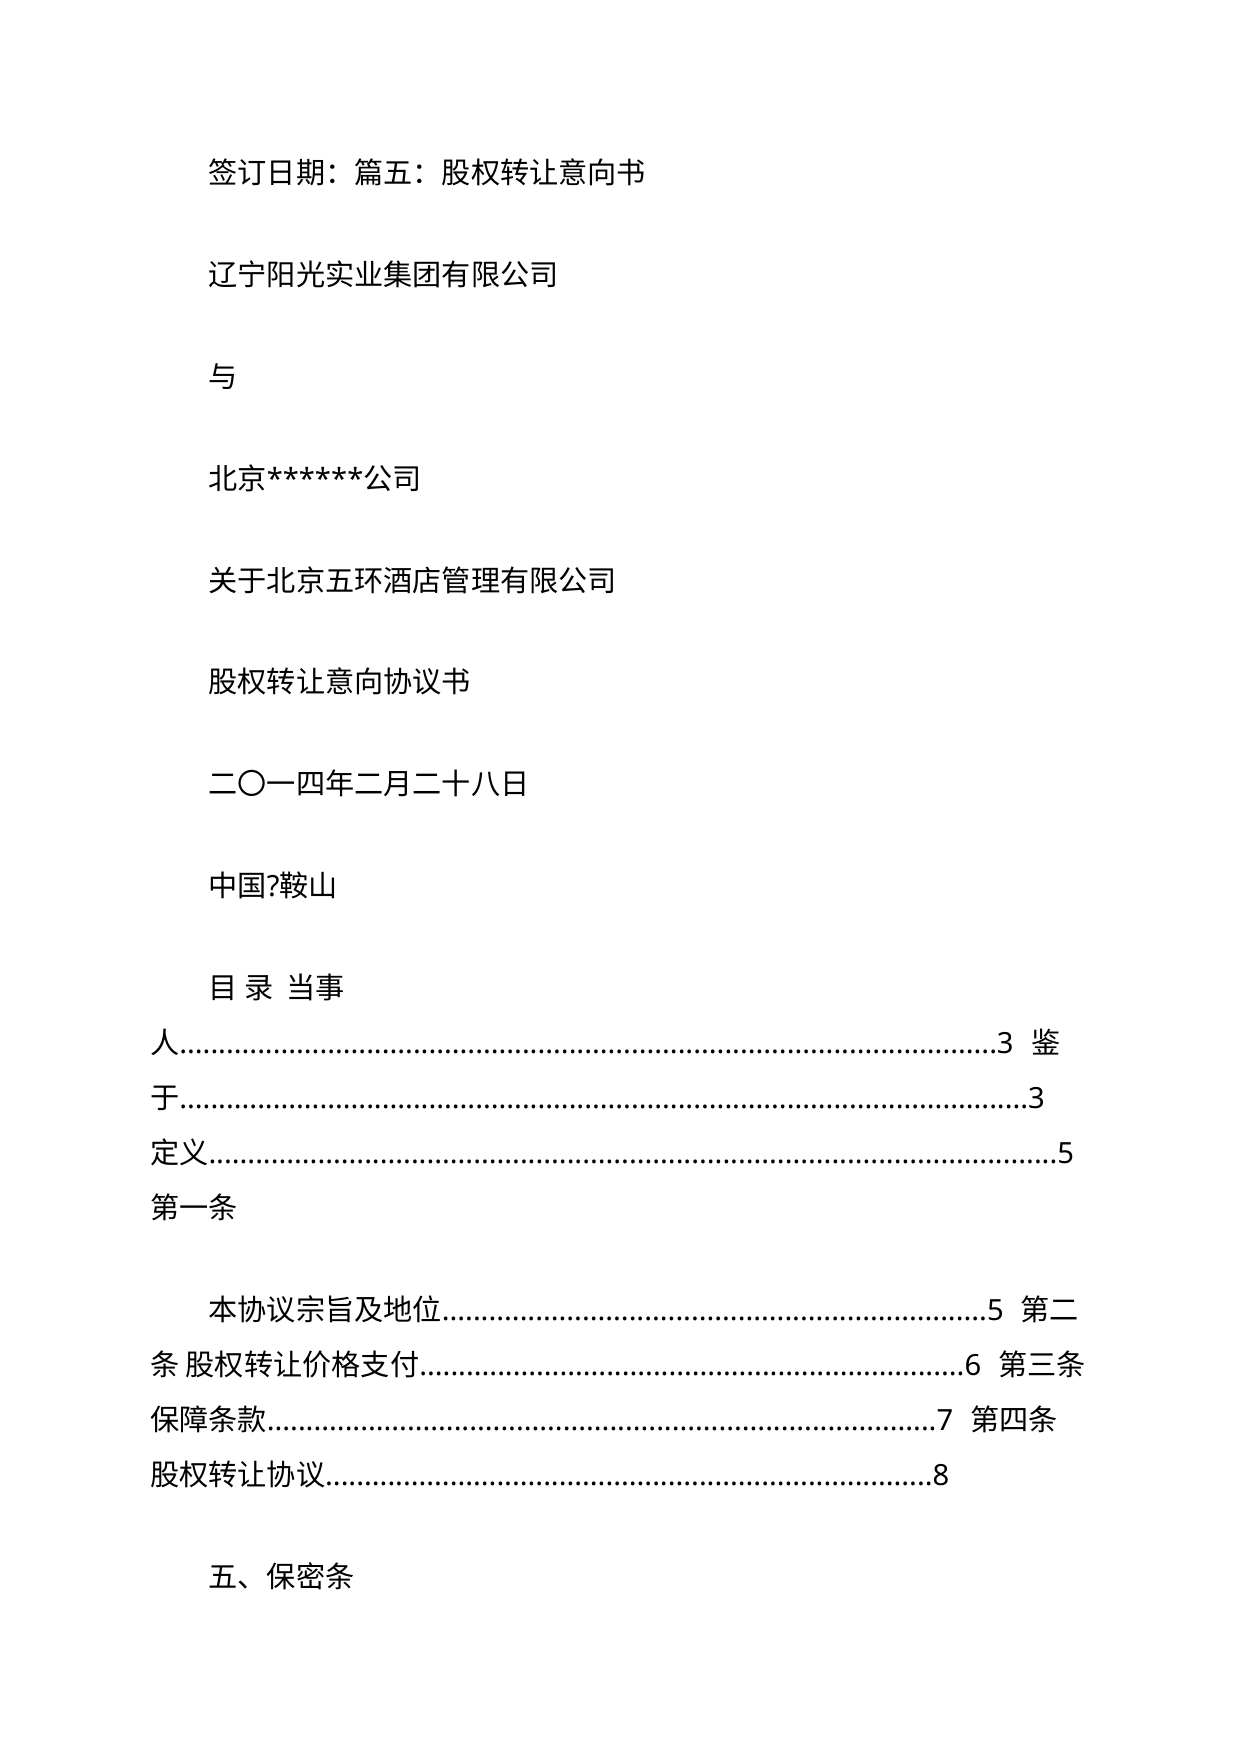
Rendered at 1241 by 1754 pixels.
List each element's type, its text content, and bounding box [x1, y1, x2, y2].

text 辽宁阳光实业集团有限公司 [150, 252, 1090, 294]
text 目 录 当事人.........................................................................................................3 鉴于.............................................................................................................3 定义.............................................................................................................5 第一条 [150, 964, 1090, 1227]
text 二〇一四年二月二十八日 [150, 761, 1090, 803]
text 与 [150, 353, 1090, 396]
text 股权转让意向协议书 [150, 659, 1090, 701]
text 北京******公司 [150, 455, 1090, 498]
text 本协议宗旨及地位......................................................................5 第二条 股权转让价格支付......................................................................6 第三条 保障条款......................................................................................7 第四条 股权转让协议..............................................................................8 [150, 1286, 1090, 1494]
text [150, 1553, 1090, 1596]
text 签订日期：篇五：股权转让意向书 [150, 150, 1090, 192]
text 关于北京五环酒店管理有限公司 [150, 557, 1090, 599]
text 中国?鞍山 [150, 863, 1090, 905]
